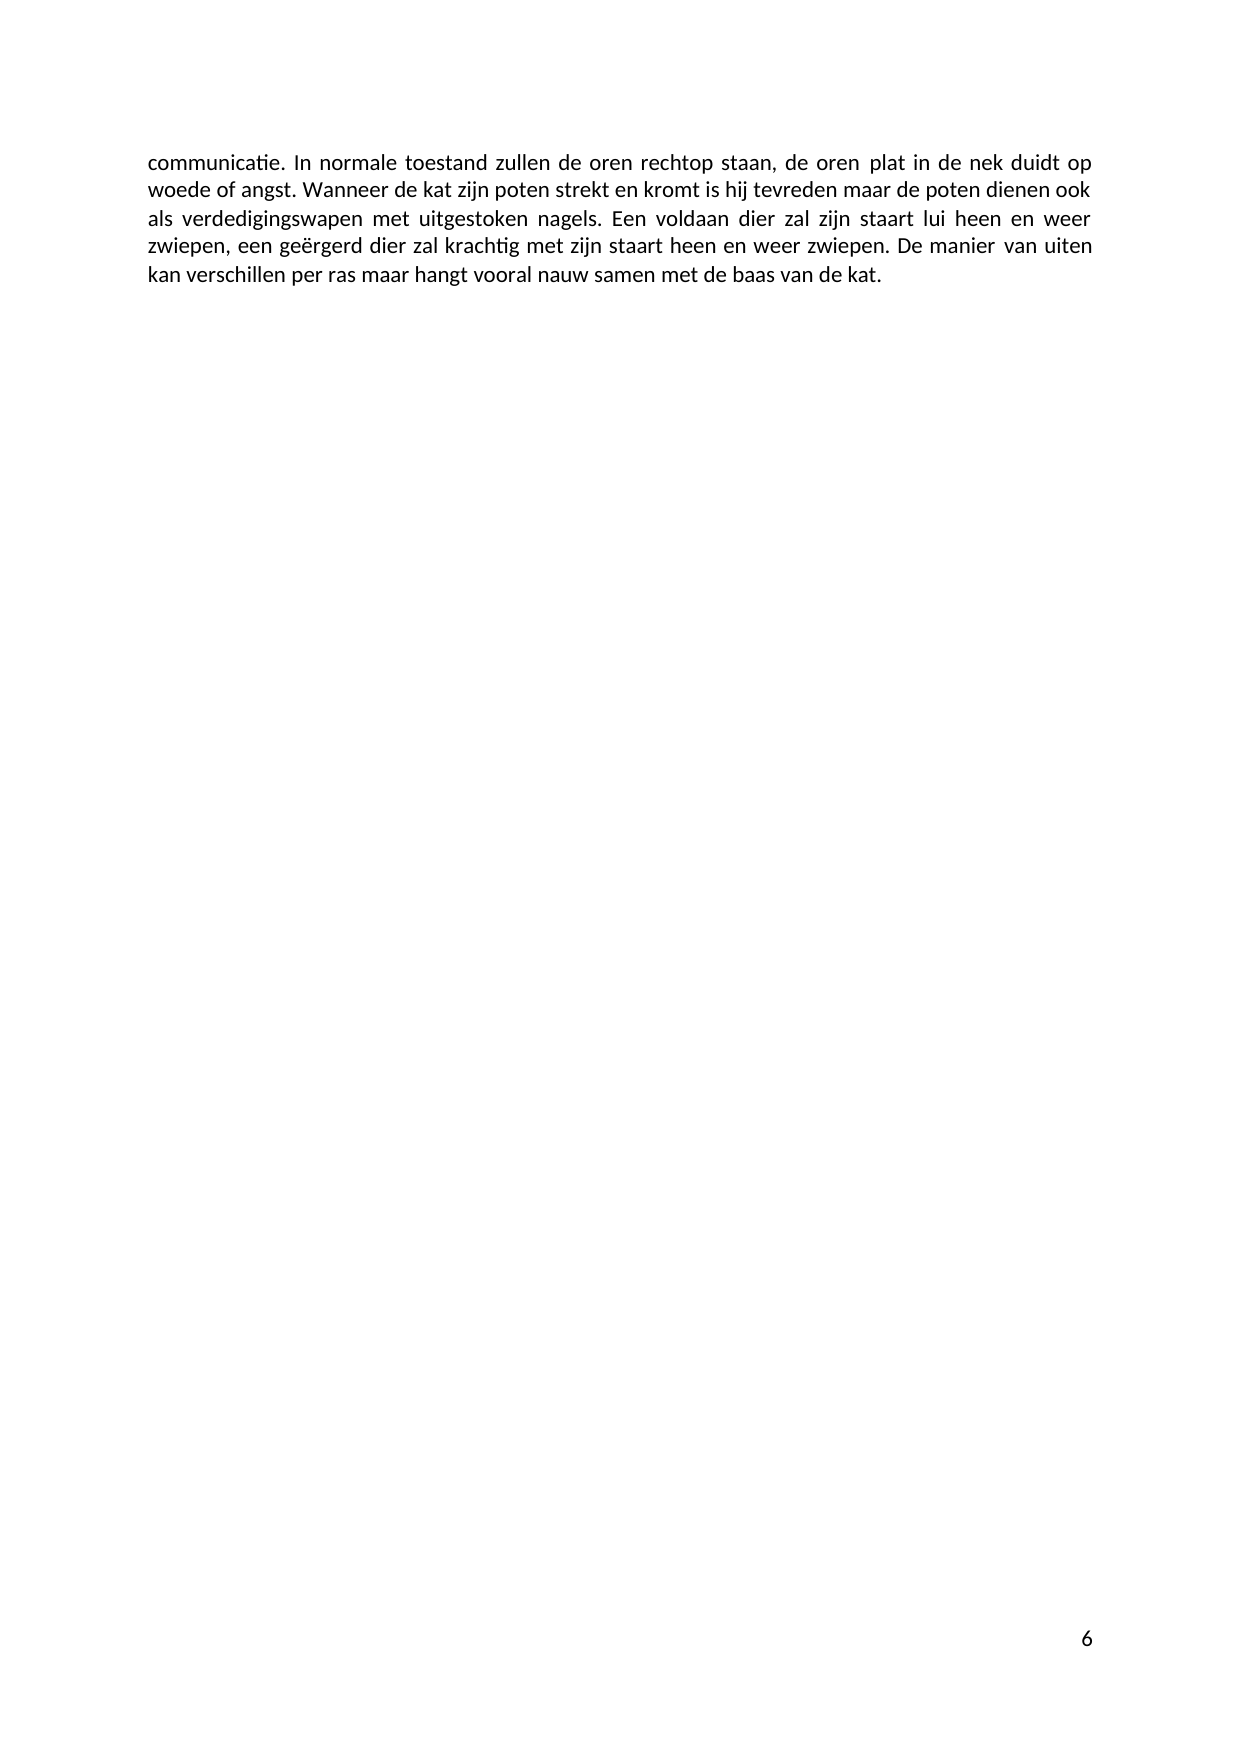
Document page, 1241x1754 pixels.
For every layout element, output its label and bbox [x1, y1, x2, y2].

text [148, 148, 1093, 288]
